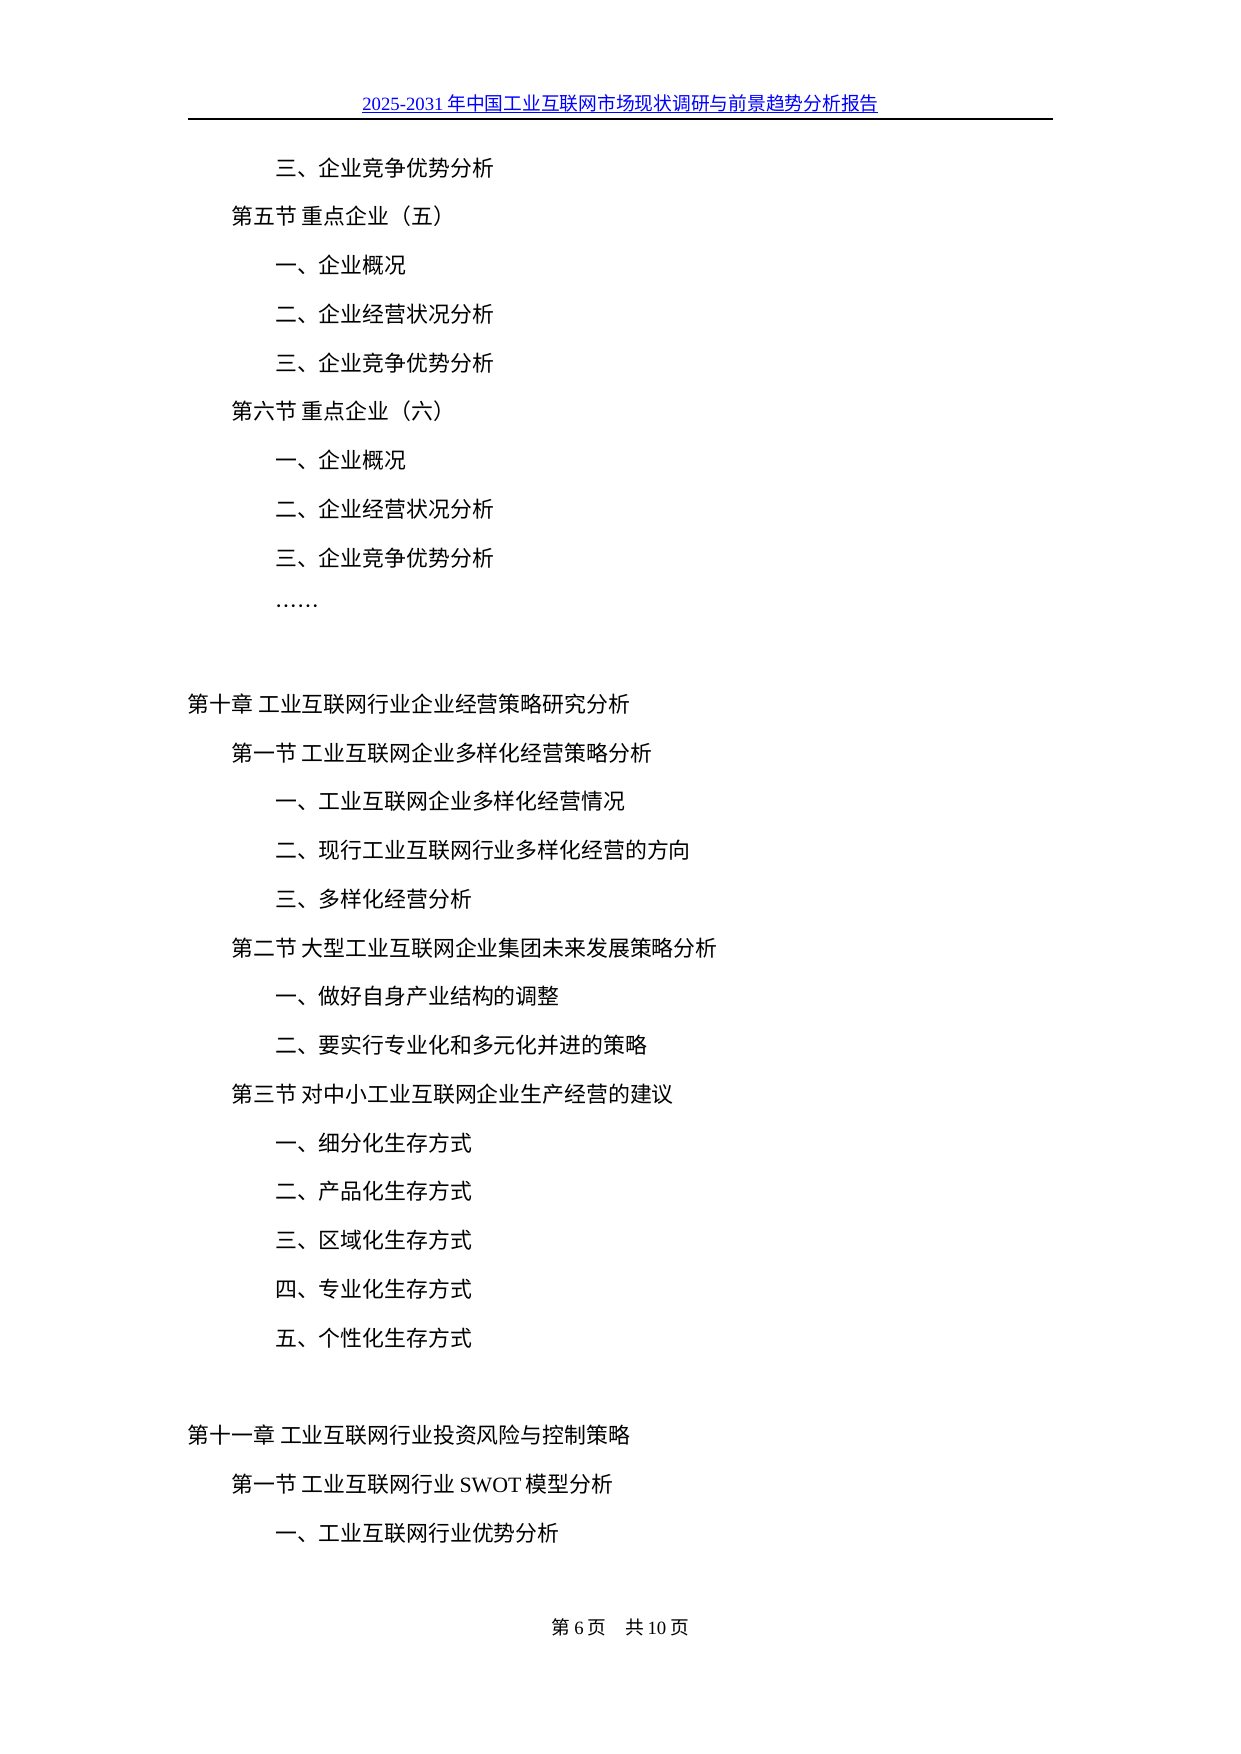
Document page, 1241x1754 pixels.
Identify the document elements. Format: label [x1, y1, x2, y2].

text [187, 150, 1053, 1548]
